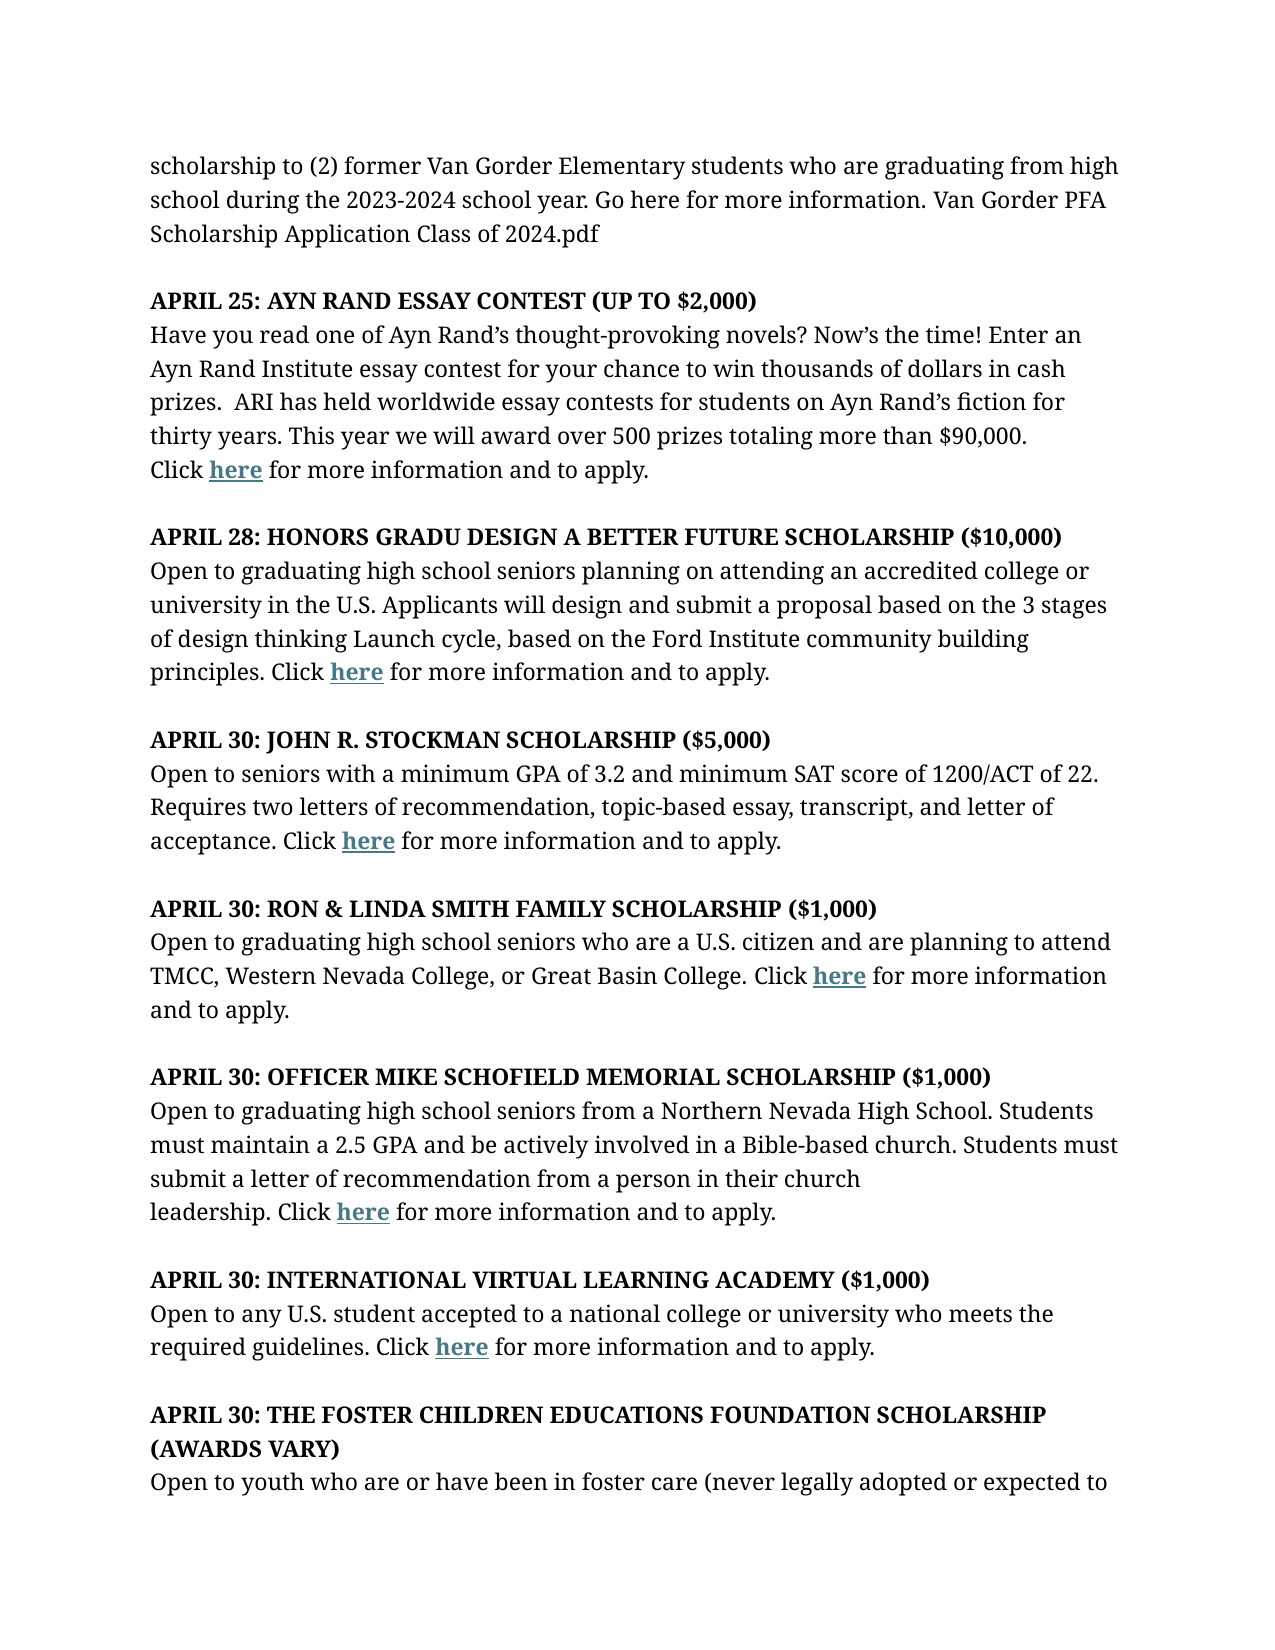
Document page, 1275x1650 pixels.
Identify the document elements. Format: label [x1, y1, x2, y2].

text [150, 150, 1125, 1497]
